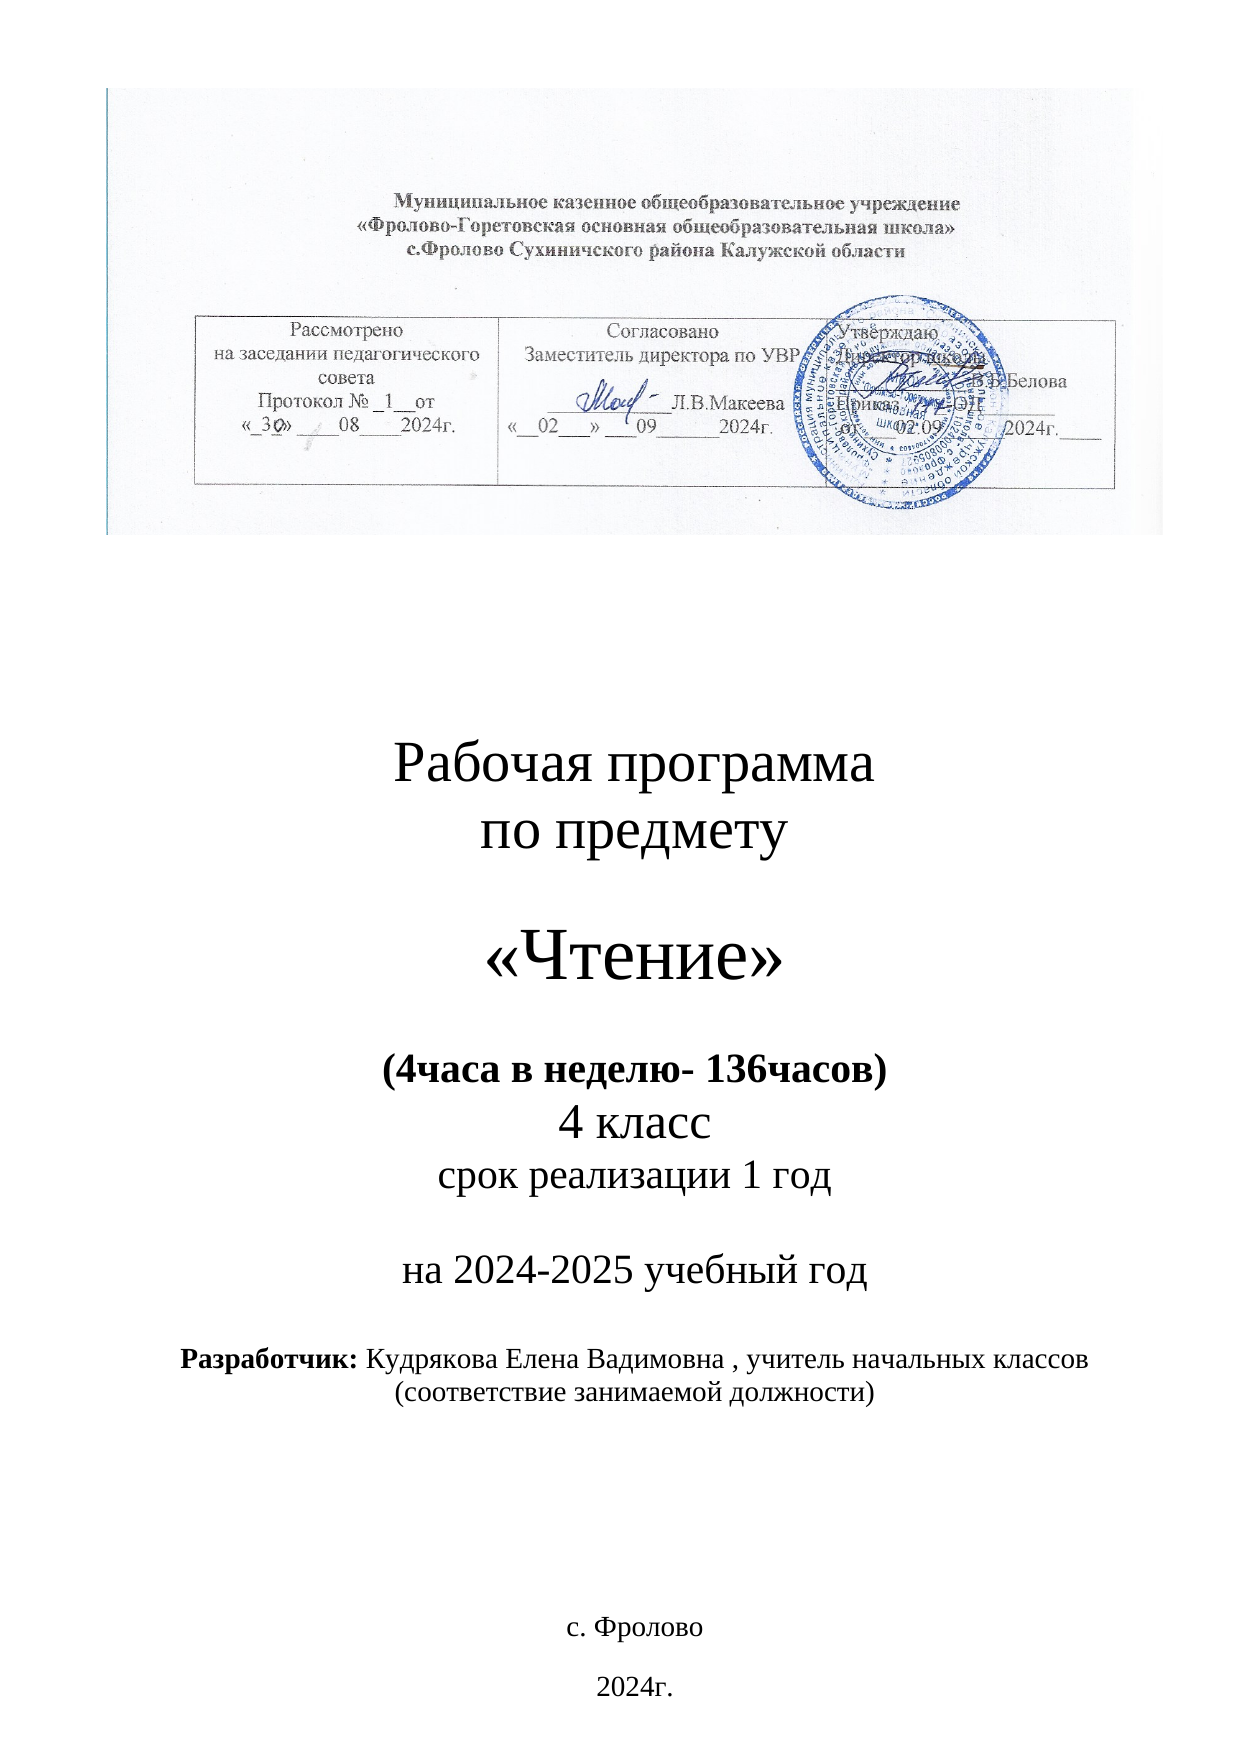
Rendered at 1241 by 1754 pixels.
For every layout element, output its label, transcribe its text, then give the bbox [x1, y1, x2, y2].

text с. Фролово [106, 1609, 1163, 1643]
text (4часа в неделю- 136часов) [106, 1044, 1163, 1092]
text «Чтение» [106, 909, 1163, 996]
text Рабочая программа [106, 727, 1163, 794]
text (соответствие занимаемой должности) [106, 1374, 1163, 1408]
text срок реализации 1 год [106, 1149, 1163, 1197]
text на 2024-2025 учебный год [106, 1245, 1163, 1293]
text по предмету [106, 794, 1163, 862]
text Разработчик: Кудрякова Елена Вадимовна , учитель начальных классов [106, 1341, 1163, 1374]
text 4 класс [106, 1092, 1163, 1149]
picture [106, 88, 1163, 535]
text 2024г. [106, 1669, 1163, 1702]
